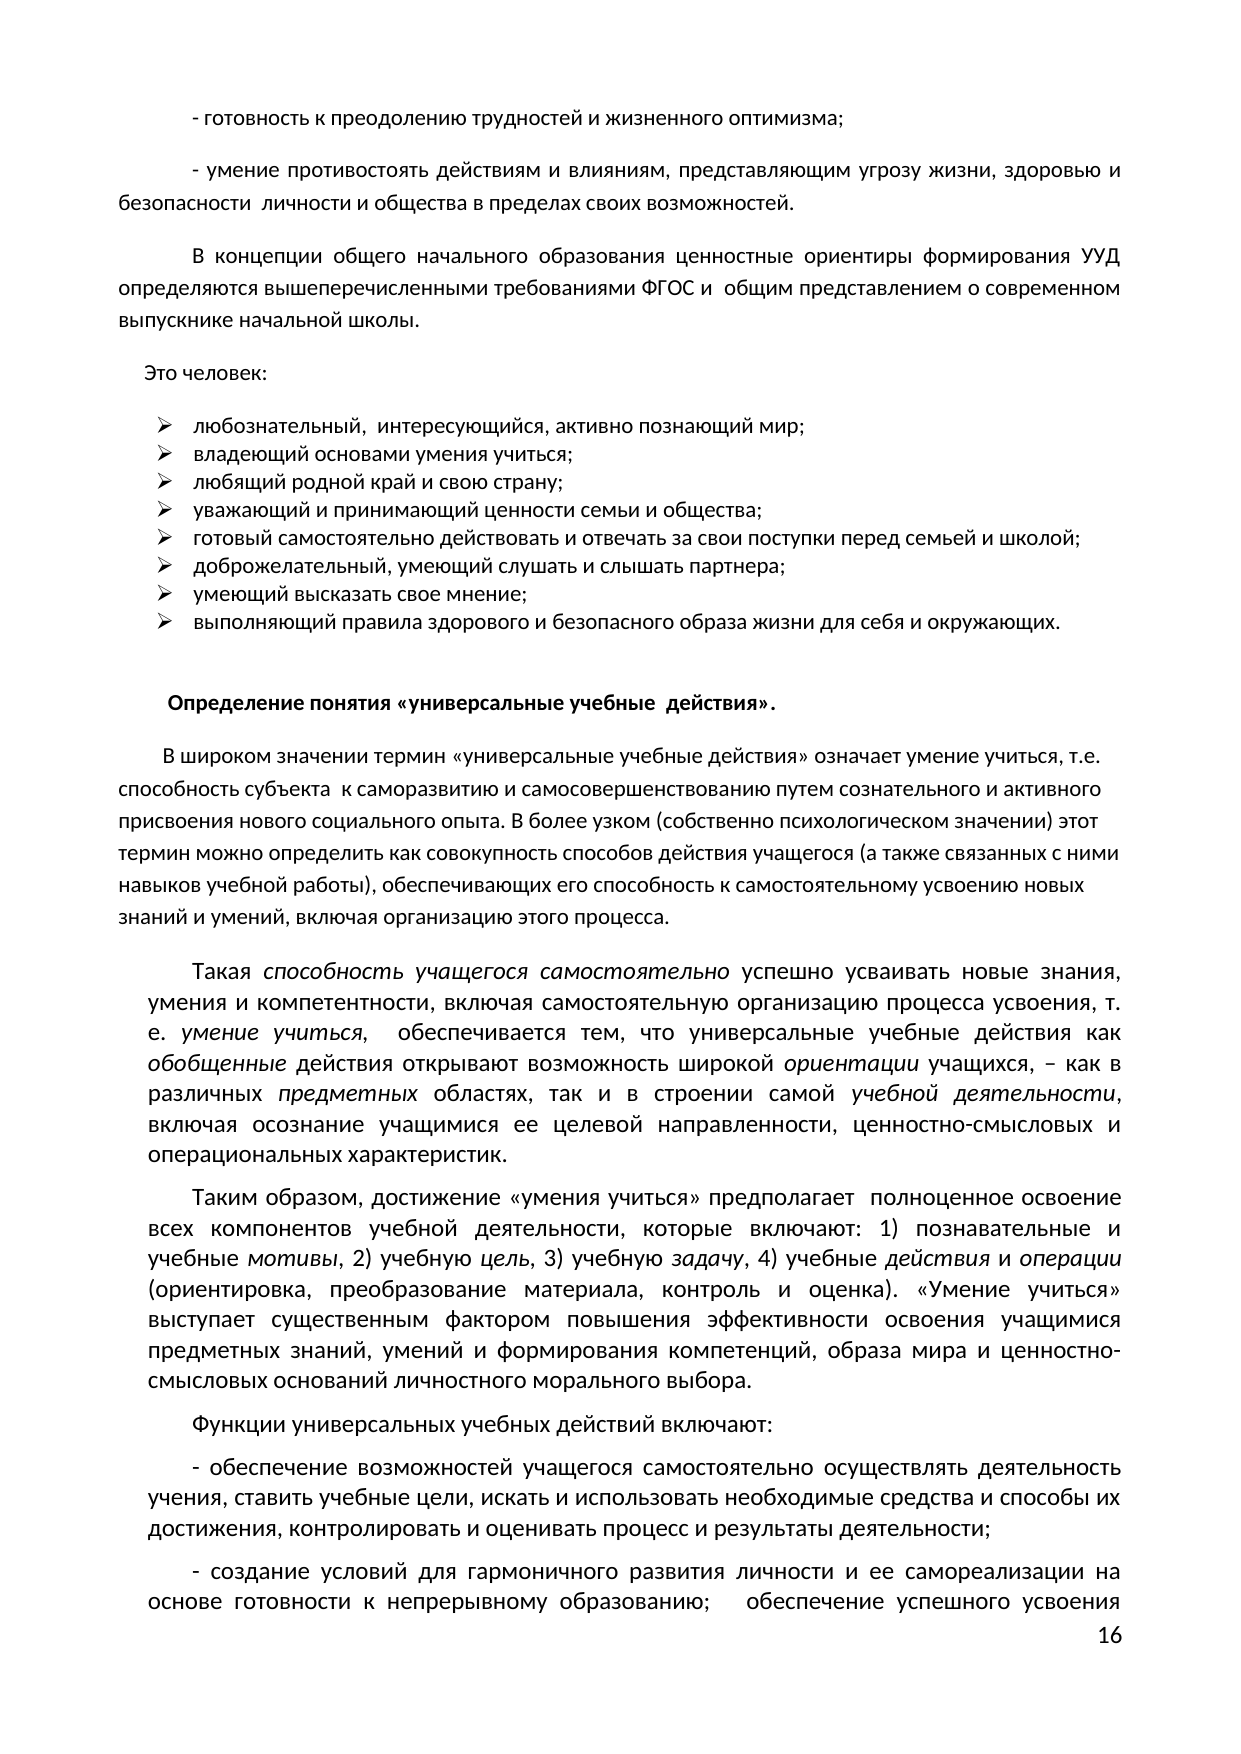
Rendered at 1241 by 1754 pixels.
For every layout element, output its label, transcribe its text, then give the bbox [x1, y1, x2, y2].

text В концепции общего начального образования ценностные ориентиры формирования УУД определяются вышеперечисленными требованиями ФГОС и общим представлением о современном выпускнике начальной школы. [118, 241, 1122, 333]
list любящий родной край и свою страну; [156, 467, 1122, 495]
text Это человек: [118, 358, 1122, 386]
list уважающий и принимающий ценности семьи и общества; [156, 495, 1122, 523]
text Функции универсальных учебных действий включают: [148, 1408, 1122, 1438]
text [148, 1555, 1122, 1616]
text - умение противостоять действиям и влияниям, представляющим угрозу жизни, здоровью и безопасности личности и общества в пределах своих возможностей. [118, 156, 1122, 216]
text Определение понятия «универсальные учебные действия». [118, 688, 1122, 716]
list готовый самостоятельно действовать и отвечать за свои поступки перед семьей и школой; [156, 523, 1122, 551]
text Таким образом, достижение «умения учиться» предполагает полноценное освоение всех компонентов учебной деятельности, которые включают: 1) познавательные и учебные мотивы, 2) учебную цель, 3) учебную задачу, 4) учебные действия и операции (ориентировка, преобразование материала, контроль и оценка). «Умение учиться» выступает существенным фактором повышения эффективности освоения учащимися предметных знаний, умений и формирования компетенций, образа мира и ценностно-смысловых оснований личностного морального выбора. [148, 1182, 1122, 1395]
list умеющий высказать свое мнение; [156, 579, 1122, 607]
text В широком значении термин «универсальные учебные действия» означает умение учиться, т.е. способность субъекта к саморазвитию и самосовершенствованию путем сознательного и активного присвоения нового социального опыта. В более узком (собственно психологическом значении) этот термин можно определить как совокупность способов действия учащегося (а также связанных с ними навыков учебной работы), обеспечивающих его способность к самостоятельному усвоению новых знаний и умений, включая организацию этого процесса. [118, 741, 1122, 930]
text - готовность к преодолению трудностей и жизненного оптимизма; [118, 103, 1122, 131]
text - обеспечение возможностей учащегося самостоятельно осуществлять деятельность учения, ставить учебные цели, искать и использовать необходимые средства и способы их достижения, контролировать и оценивать процесс и результаты деятельности; [148, 1451, 1122, 1542]
list доброжелательный, умеющий слушать и слышать партнера; [156, 551, 1122, 579]
list выполняющий правила здорового и безопасного образа жизни для себя и окружающих. [156, 607, 1122, 635]
list владеющий основами умения учиться; [156, 439, 1122, 467]
text Такая способность учащегося самостоятельно успешно усваивать новые знания, умения и компетентности, включая самостоятельную организацию процесса усвоения, т. е. умение учиться, обеспечивается тем, что универсальные учебные действия как обобщенные действия открывают возможность широкой ориентации учащихся, – как в различных предметных областях, так и в строении самой учебной деятельности, включая осознание учащимися ее целевой направленности, ценностно-смысловых и операциональных характеристик. [148, 955, 1122, 1169]
list любознательный, интересующийся, активно познающий мир; [156, 411, 1122, 439]
